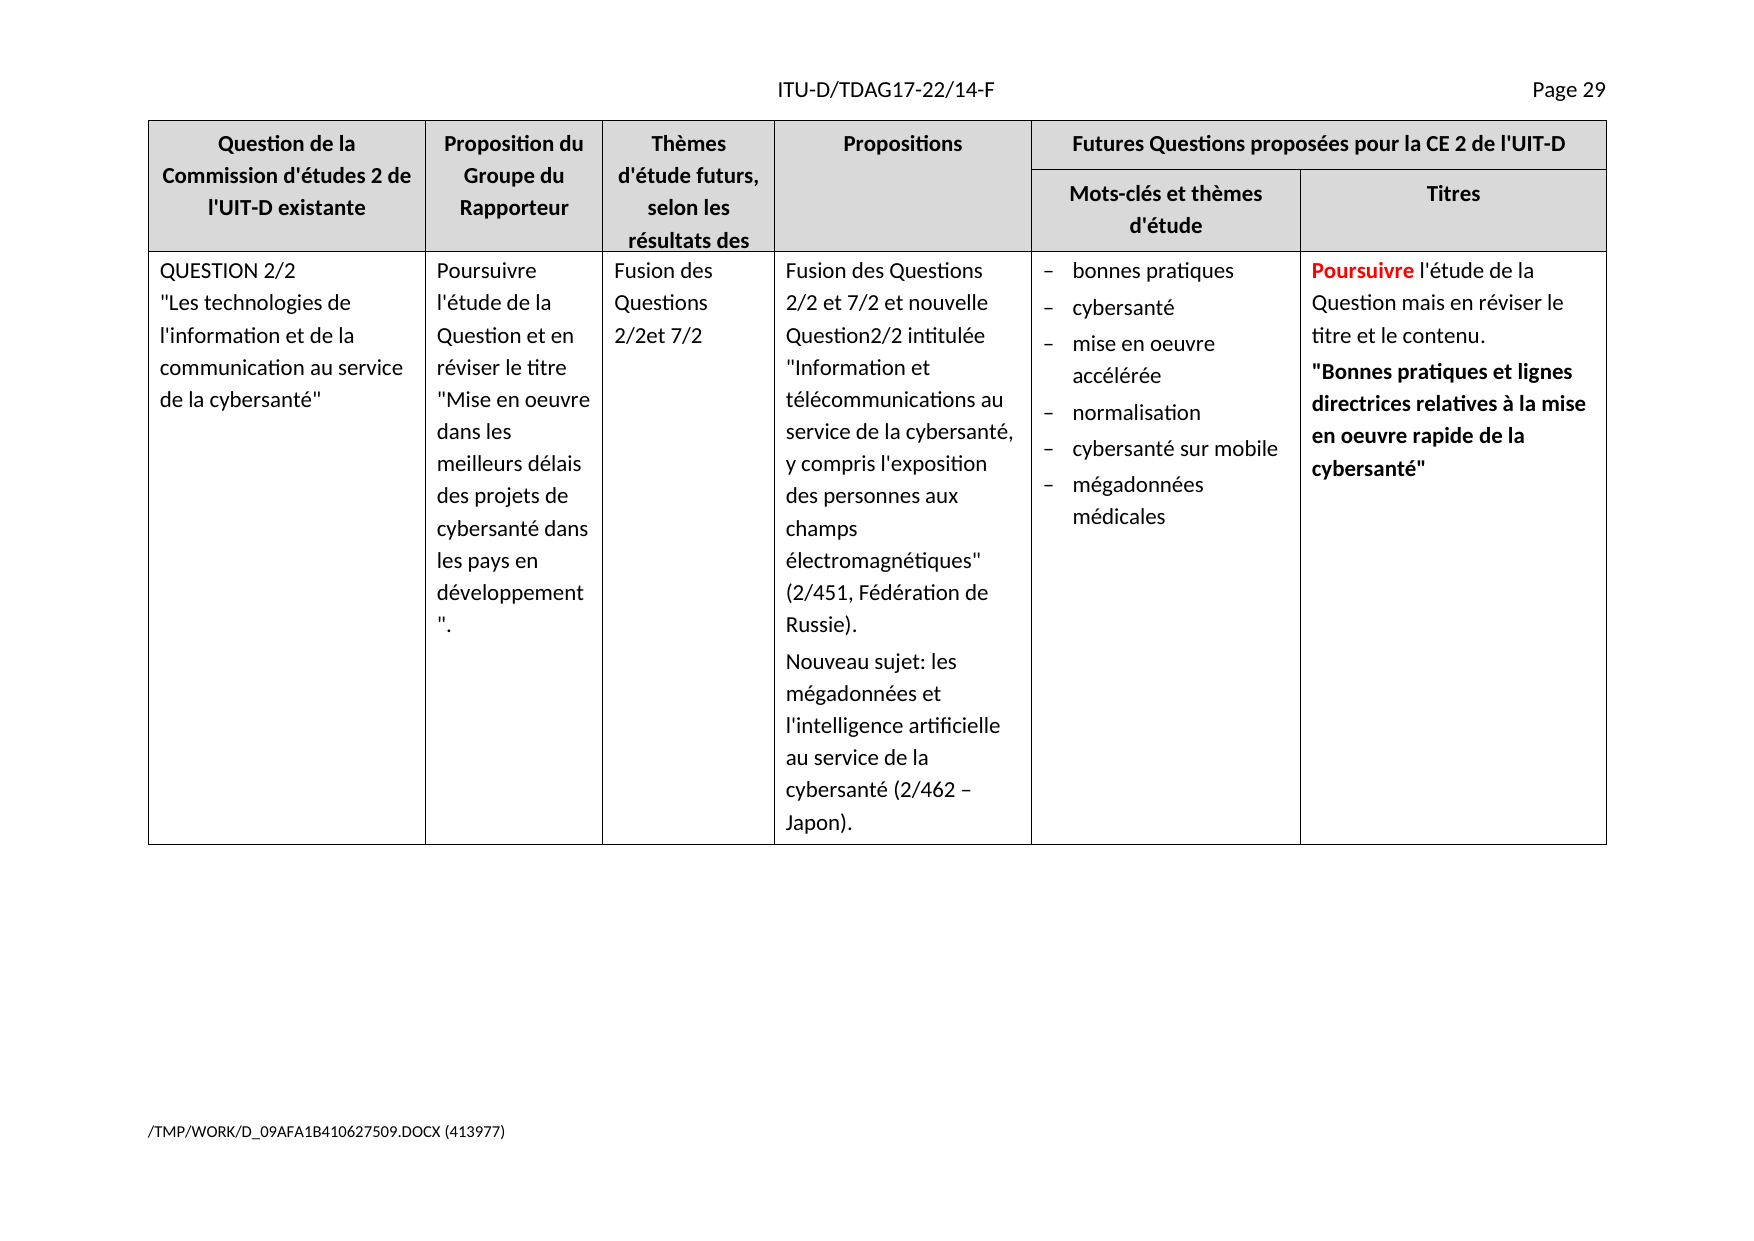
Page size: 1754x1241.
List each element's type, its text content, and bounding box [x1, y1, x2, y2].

table_cell Fusion des Questions 2/2 et 7/2 et nouvelle Question2/2 intitulée "Information et télécommunications au service de la cybersanté, y compris l'exposition des personnes aux champs électromagnétiques" (2/451, Fédération de Russie). Nouveau sujet: les mégadonnées et l'intelligence artificielle au service de la cybersanté (2/462 – Japon). [775, 252, 1031, 844]
table_header Futures Questions proposées pour la CE 2 de l'UIT-D [1032, 121, 1606, 169]
table_header Propositions [775, 121, 1031, 251]
table_header Thèmes d'étude futurs, selon les résultats des enquêtes [603, 121, 774, 251]
table_cell Fusion des Questions 2/2et 7/2 [603, 252, 774, 844]
table_cell Mots-clés et thèmes d'étude [1032, 170, 1300, 251]
table_cell – bonnes pratiques – cybersanté – mise en oeuvre accélérée – normalisation – cybersanté sur mobile – mégadonnées médicales [1032, 252, 1300, 844]
table_cell Poursuivre l'étude de la Question mais en réviser le titre et le contenu. "Bonnes pratiques et lignes directrices relatives à la mise en oeuvre rapide de la cybersanté" [1301, 252, 1606, 844]
table_header Question de la Commission d'études 2 de l'UIT-D existante [149, 121, 425, 251]
table_cell QUESTION 2/2 "Les technologies de l'information et de la communication au service de la cybersanté" [149, 252, 425, 844]
table_cell Titres [1301, 170, 1606, 251]
table_cell Poursuivre l'étude de la Question et en réviser le titre "Mise en oeuvre dans les meilleurs délais des projets de cybersanté dans les pays en développement". [426, 252, 602, 844]
table_header Proposition du Groupe du Rapporteur [426, 121, 602, 251]
